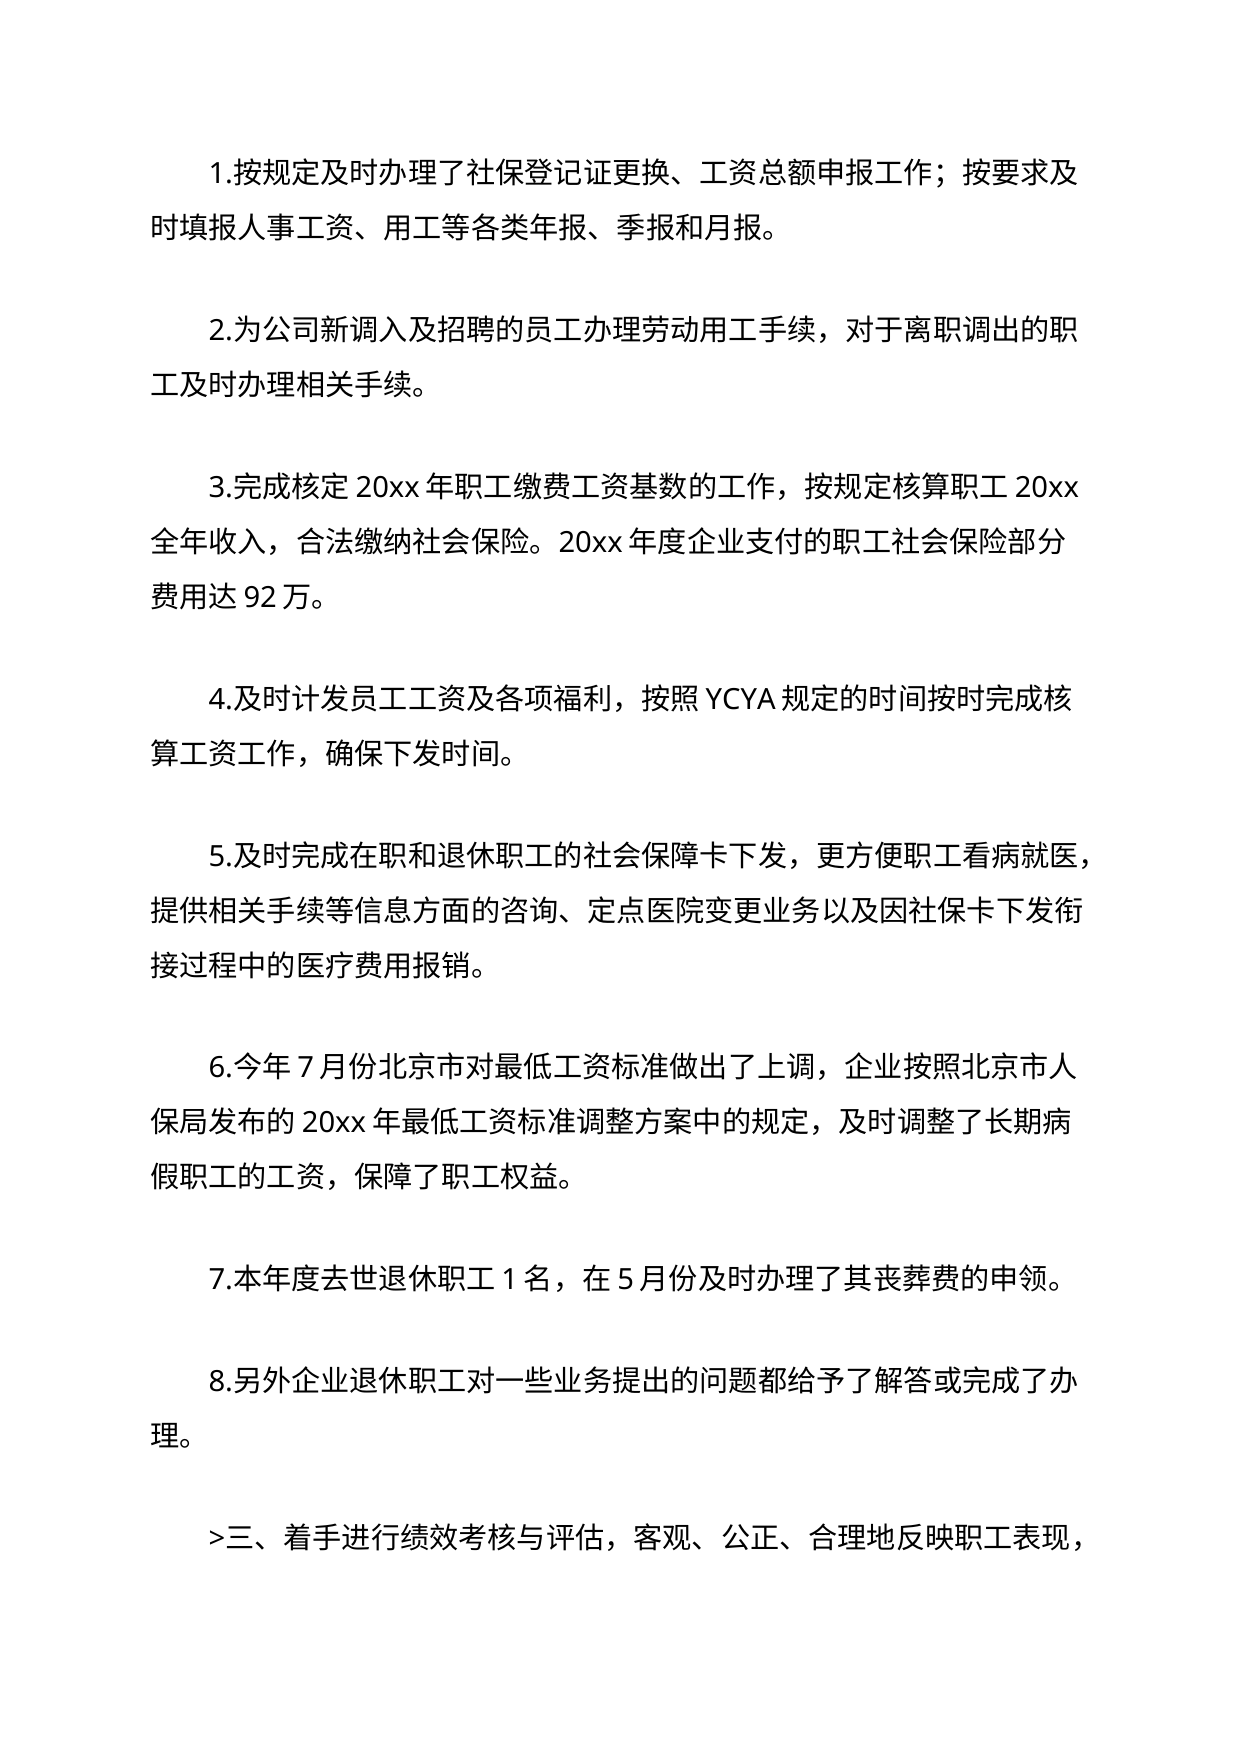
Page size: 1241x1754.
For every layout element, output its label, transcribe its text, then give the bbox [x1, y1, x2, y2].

text 6.今年7月份北京市对最低工资标准做出了上调，企业按照北京市人保局发布的20xx年最低工资标准调整方案中的规定，及时调整了长期病假职工的工资，保障了职工权益。 [150, 1044, 1090, 1196]
text 7.本年度去世退休职工1名，在5月份及时办理了其丧葬费的申领。 [150, 1256, 1090, 1298]
text 2.为公司新调入及招聘的员工办理劳动用工手续，对于离职调出的职工及时办理相关手续。 [150, 307, 1090, 404]
text 1.按规定及时办理了社保登记证更换、工资总额申报工作；按要求及时填报人事工资、用工等各类年报、季报和月报。 [150, 150, 1090, 247]
text 4.及时计发员工工资及各项福利，按照YCYA规定的时间按时完成核算工资工作，确保下发时间。 [150, 676, 1090, 773]
text 3.完成核定20xx年职工缴费工资基数的工作，按规定核算职工20xx全年收入，合法缴纳社会保险。20xx年度企业支付的职工社会保险部分费用达92万。 [150, 463, 1090, 616]
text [150, 1514, 1090, 1557]
text 5.及时完成在职和退休职工的社会保障卡下发，更方便职工看病就医，提供相关手续等信息方面的咨询、定点医院变更业务以及因社保卡下发衔接过程中的医疗费用报销。 [150, 832, 1090, 984]
text 8.另外企业退休职工对一些业务提出的问题都给予了解答或完成了办理。 [150, 1358, 1090, 1455]
